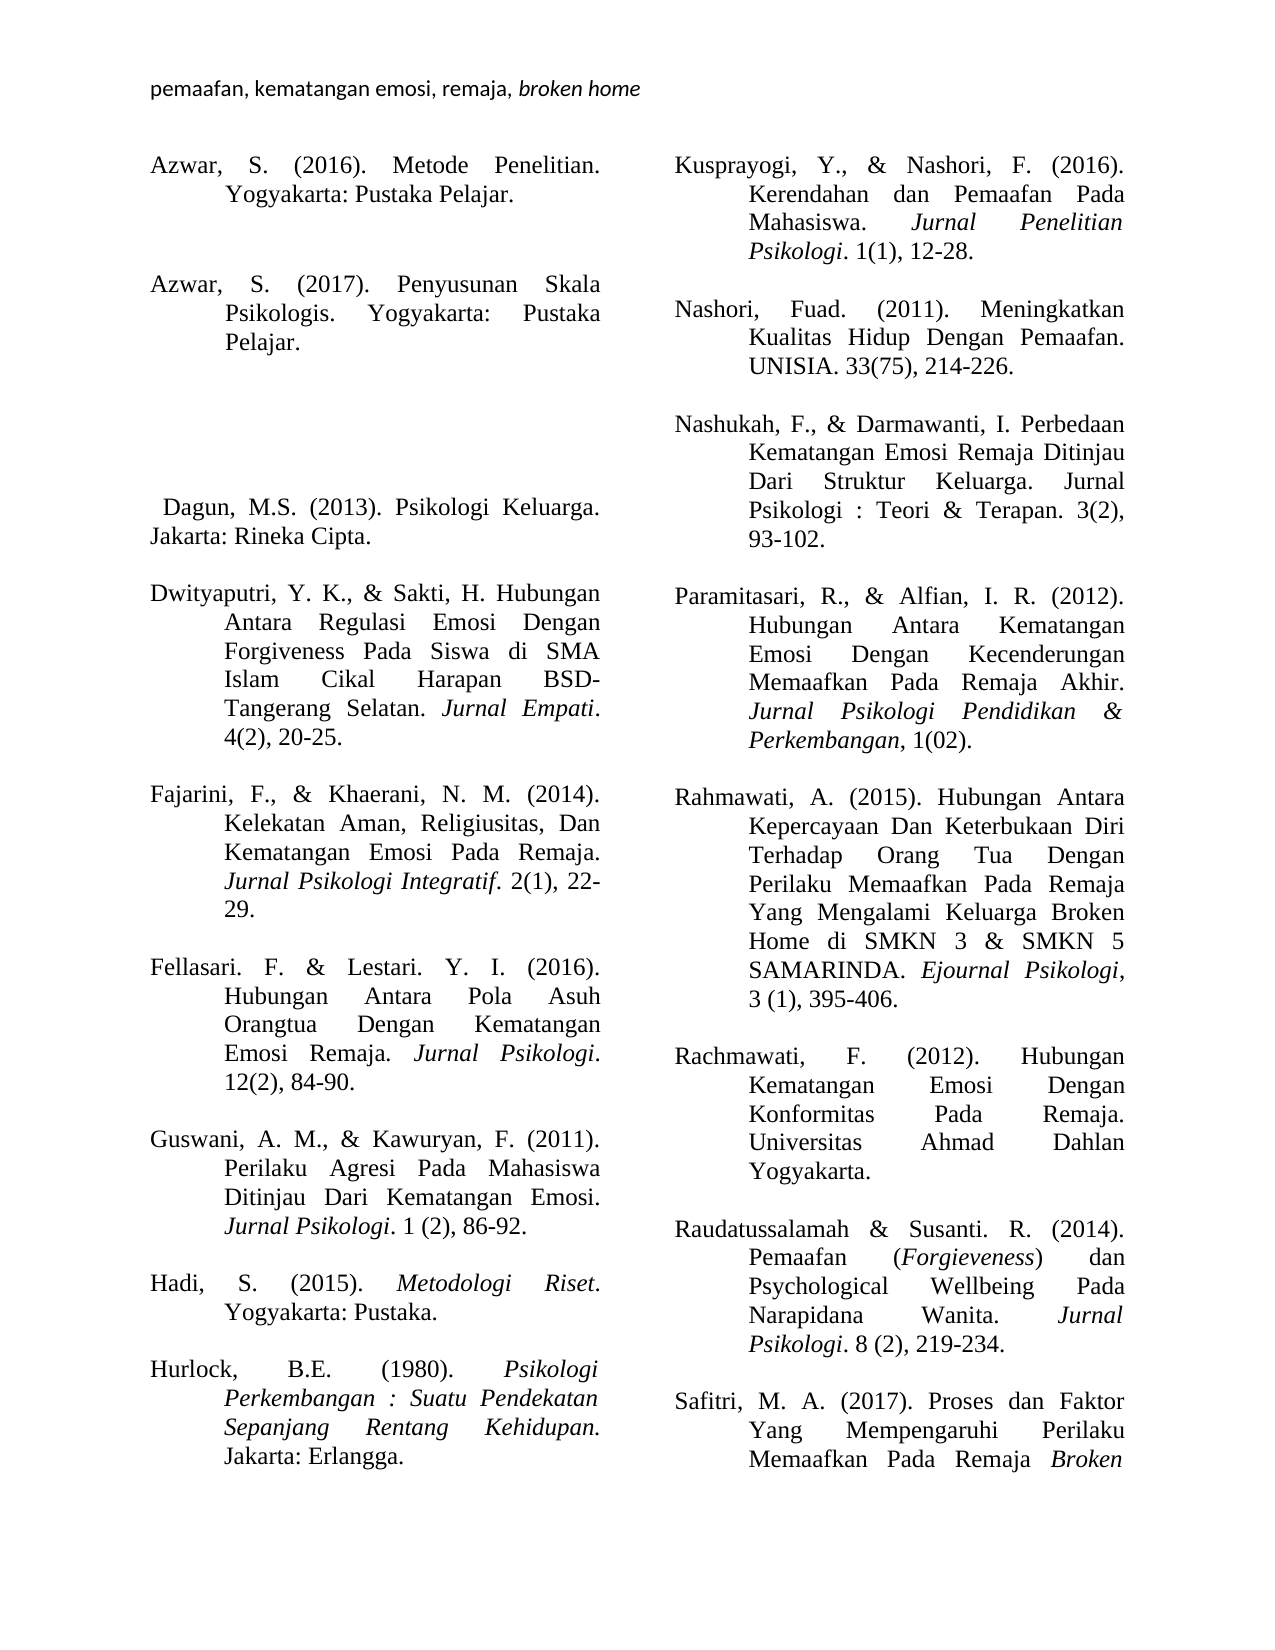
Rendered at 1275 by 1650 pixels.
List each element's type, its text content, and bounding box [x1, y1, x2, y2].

text Rachmawati, F. (2012). Hubungan Kematangan Emosi Dengan Konformitas Pada Remaja. Universitas Ahmad Dahlan Yogyakarta. [674, 1041, 1125, 1185]
text Guswani, A. M., & Kawuryan, F. (2011). Perilaku Agresi Pada Mahasiswa Ditinjau Dari Kematangan Emosi. Jurnal Psikologi. 1 (2), 86-92. [150, 1124, 601, 1239]
text Nashori, Fuad. (2011). Meningkatkan Kualitas Hidup Dengan Pemaafan. UNISIA. 33(75), 214-226. [674, 294, 1125, 380]
text Fellasari. F. & Lestari. Y. I. (2016). Hubungan Antara Pola Asuh Orangtua Dengan Kematangan Emosi Remaja. Jurnal Psikologi. 12(2), 84-90. [150, 952, 601, 1096]
text Safitri, M. A. (2017). Proses dan Faktor Yang Mempengaruhi Perilaku Memaafkan Pada Remaja Broken Home. Jurnal Psikoborneo,5(1),152-161. [674, 1386, 1125, 1472]
text Nashukah, F., & Darmawanti, I. Perbedaan Kematangan Emosi Remaja Ditinjau Dari Struktur Keluarga. Jurnal Psikologi : Teori & Terapan. 3(2), 93-102. [674, 409, 1125, 552]
text Dwityaputri, Y. K., & Sakti, H. Hubungan Antara Regulasi Emosi Dengan Forgiveness Pada Siswa di SMA Islam Cikal Harapan BSD-Tangerang Selatan. Jurnal Empati. 4(2), 20-25. [150, 578, 601, 751]
text Hurlock, B.E. (1980). Psikologi Perkembangan : Suatu Pendekatan Sepanjang Rentang Kehidupan. Jakarta: Erlangga. [150, 1354, 601, 1469]
text Kusprayogi, Y., & Nashori, F. (2016). Kerendahan dan Pemaafan Pada Mahasiswa. Jurnal Penelitian Psikologi. 1(1), 12-28. [674, 150, 1125, 265]
text Paramitasari, R., & Alfian, I. R. (2012). Hubungan Antara Kematangan Emosi Dengan Kecenderungan Memaafkan Pada Remaja Akhir. Jurnal Psikologi Pendidikan & Perkembangan, 1(02). [674, 581, 1125, 754]
text Hadi, S. (2015). Metodologi Riset. Yogyakarta: Pustaka. [150, 1268, 601, 1326]
text Raudatussalamah & Susanti. R. (2014). Pemaafan (Forgieveness) dan Psychological Wellbeing Pada Narapidana Wanita. Jurnal Psikologi. 8 (2), 219-234. [674, 1214, 1125, 1357]
text Dagun, M.S. (2013). Psikologi Keluarga. Jakarta: Rineka Cipta. [150, 492, 601, 549]
text Rahmawati, A. (2015). Hubungan Antara Kepercayaan Dan Keterbukaan Diri Terhadap Orang Tua Dengan Perilaku Memaafkan Pada Remaja Yang Mengalami Keluarga Broken Home di SMKN 3 & SMKN 5 SAMARINDA. Ejournal Psikologi, 3 (1), 395-406. [674, 782, 1125, 1012]
text Fajarini, F., & Khaerani, N. M. (2014). Kelekatan Aman, Religiusitas, Dan Kematangan Emosi Pada Remaja. Jurnal Psikologi Integratif. 2(1), 22-29. [150, 779, 601, 923]
